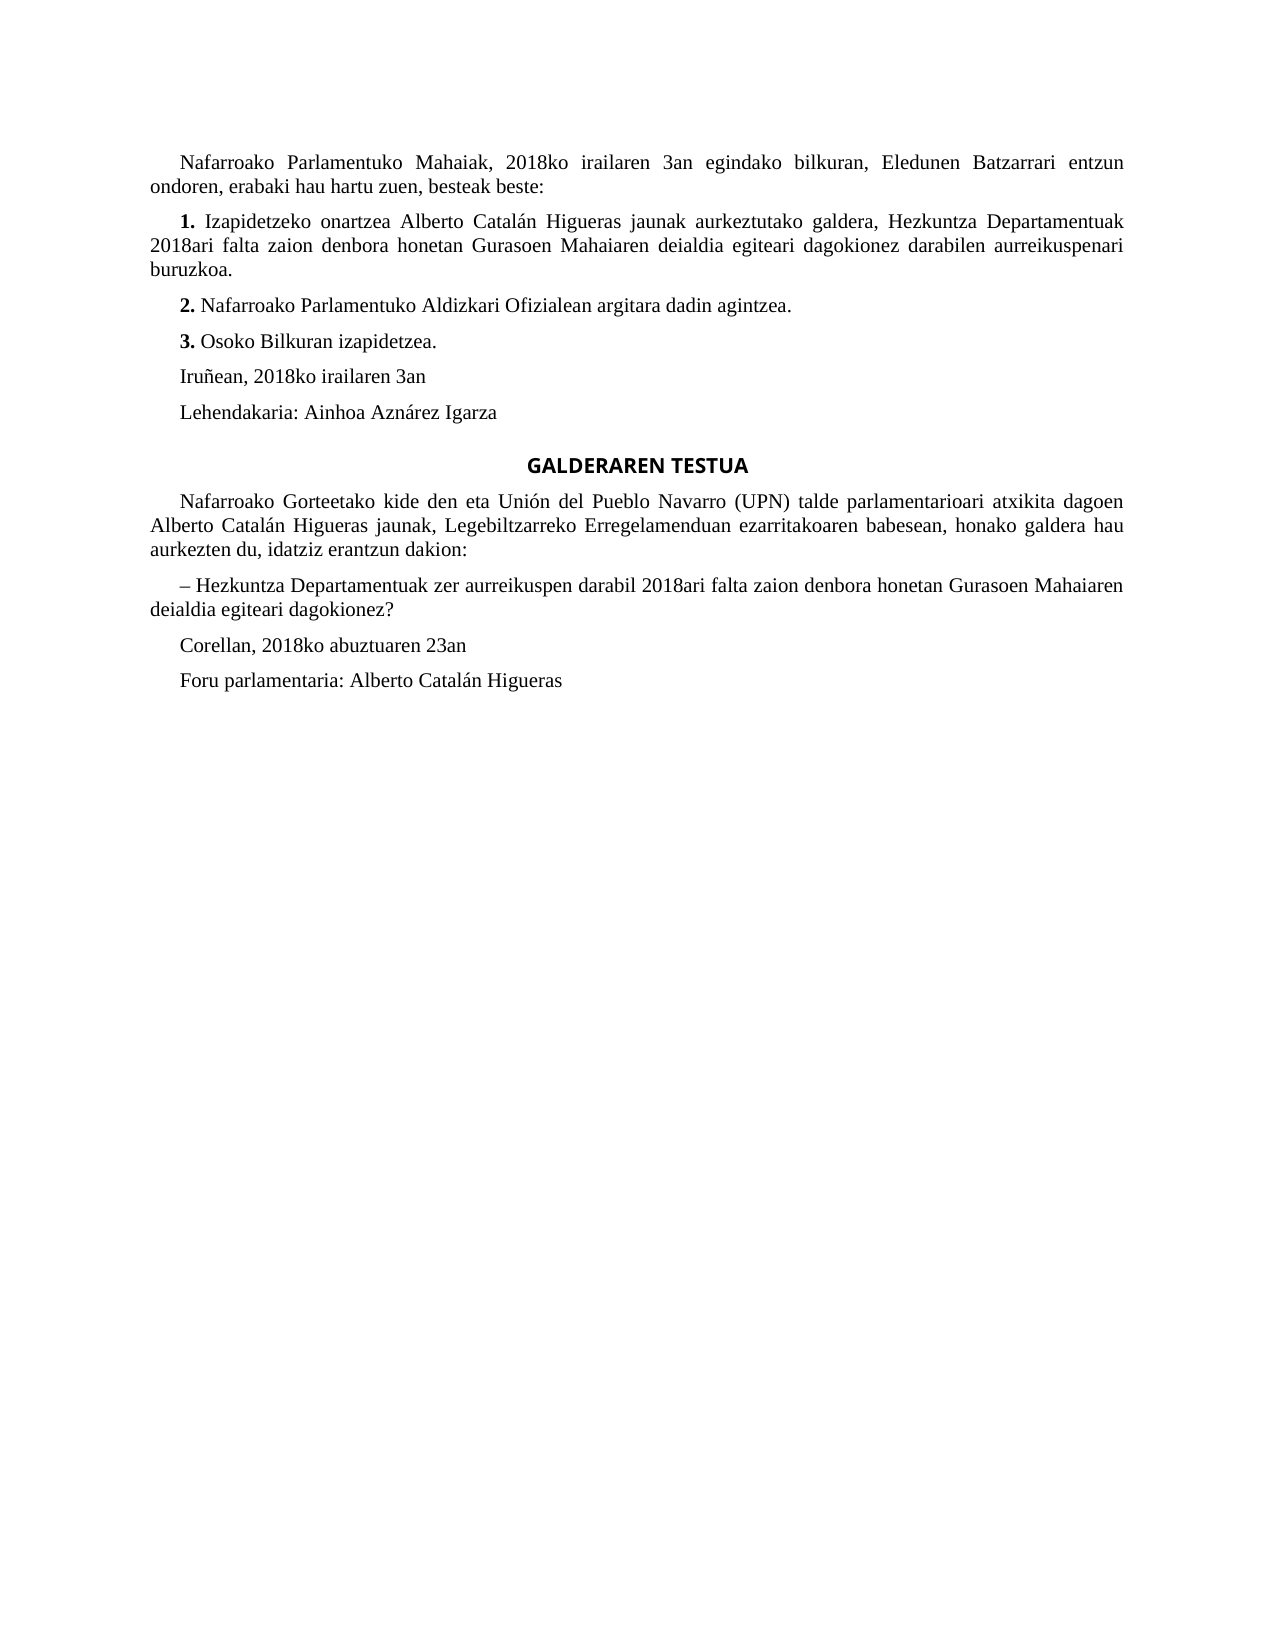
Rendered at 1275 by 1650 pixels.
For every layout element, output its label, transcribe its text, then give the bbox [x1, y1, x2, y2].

text 2. Nafarroako Parlamentuko Aldizkari Ofizialean argitara dadin agintzea. [150, 293, 1125, 317]
text Nafarroako Gorteetako kide den eta Unión del Pueblo Navarro (UPN) talde parlamentarioari atxikita dagoen Alberto Catalán Higueras jaunak, Legebiltzarreko Erregelamenduan ezarritakoaren babesean, honako galdera hau aurkezten du, idatziz erantzun dakion: [150, 490, 1125, 562]
text 1. Izapidetzeko onartzea Alberto Catalán Higueras jaunak aurkeztutako galdera, Hezkuntza Departamentuak 2018ari falta zaion denbora honetan Gurasoen Mahaiaren deialdia egiteari dagokionez darabilen aurreikuspenari buruzkoa. [150, 210, 1125, 282]
text GALDERAREN TESTUA [150, 454, 1125, 478]
text Iruñean, 2018ko irailaren 3an [150, 365, 1125, 389]
text – Hezkuntza Departamentuak zer aurreikuspen darabil 2018ari falta zaion denbora honetan Gurasoen Mahaiaren deialdia egiteari dagokionez? [150, 573, 1125, 621]
text Foru parlamentaria: Alberto Catalán Higueras [150, 669, 1125, 693]
text Nafarroako Parlamentuko Mahaiak, 2018ko irailaren 3an egindako bilkuran, Eledunen Batzarrari entzun ondoren, erabaki hau hartu zuen, besteak beste: [150, 150, 1125, 198]
text Corellan, 2018ko abuztuaren 23an [150, 633, 1125, 657]
text 3. Osoko Bilkuran izapidetzea. [150, 329, 1125, 353]
text Lehendakaria: Ainhoa Aznárez Igarza [150, 401, 1125, 424]
